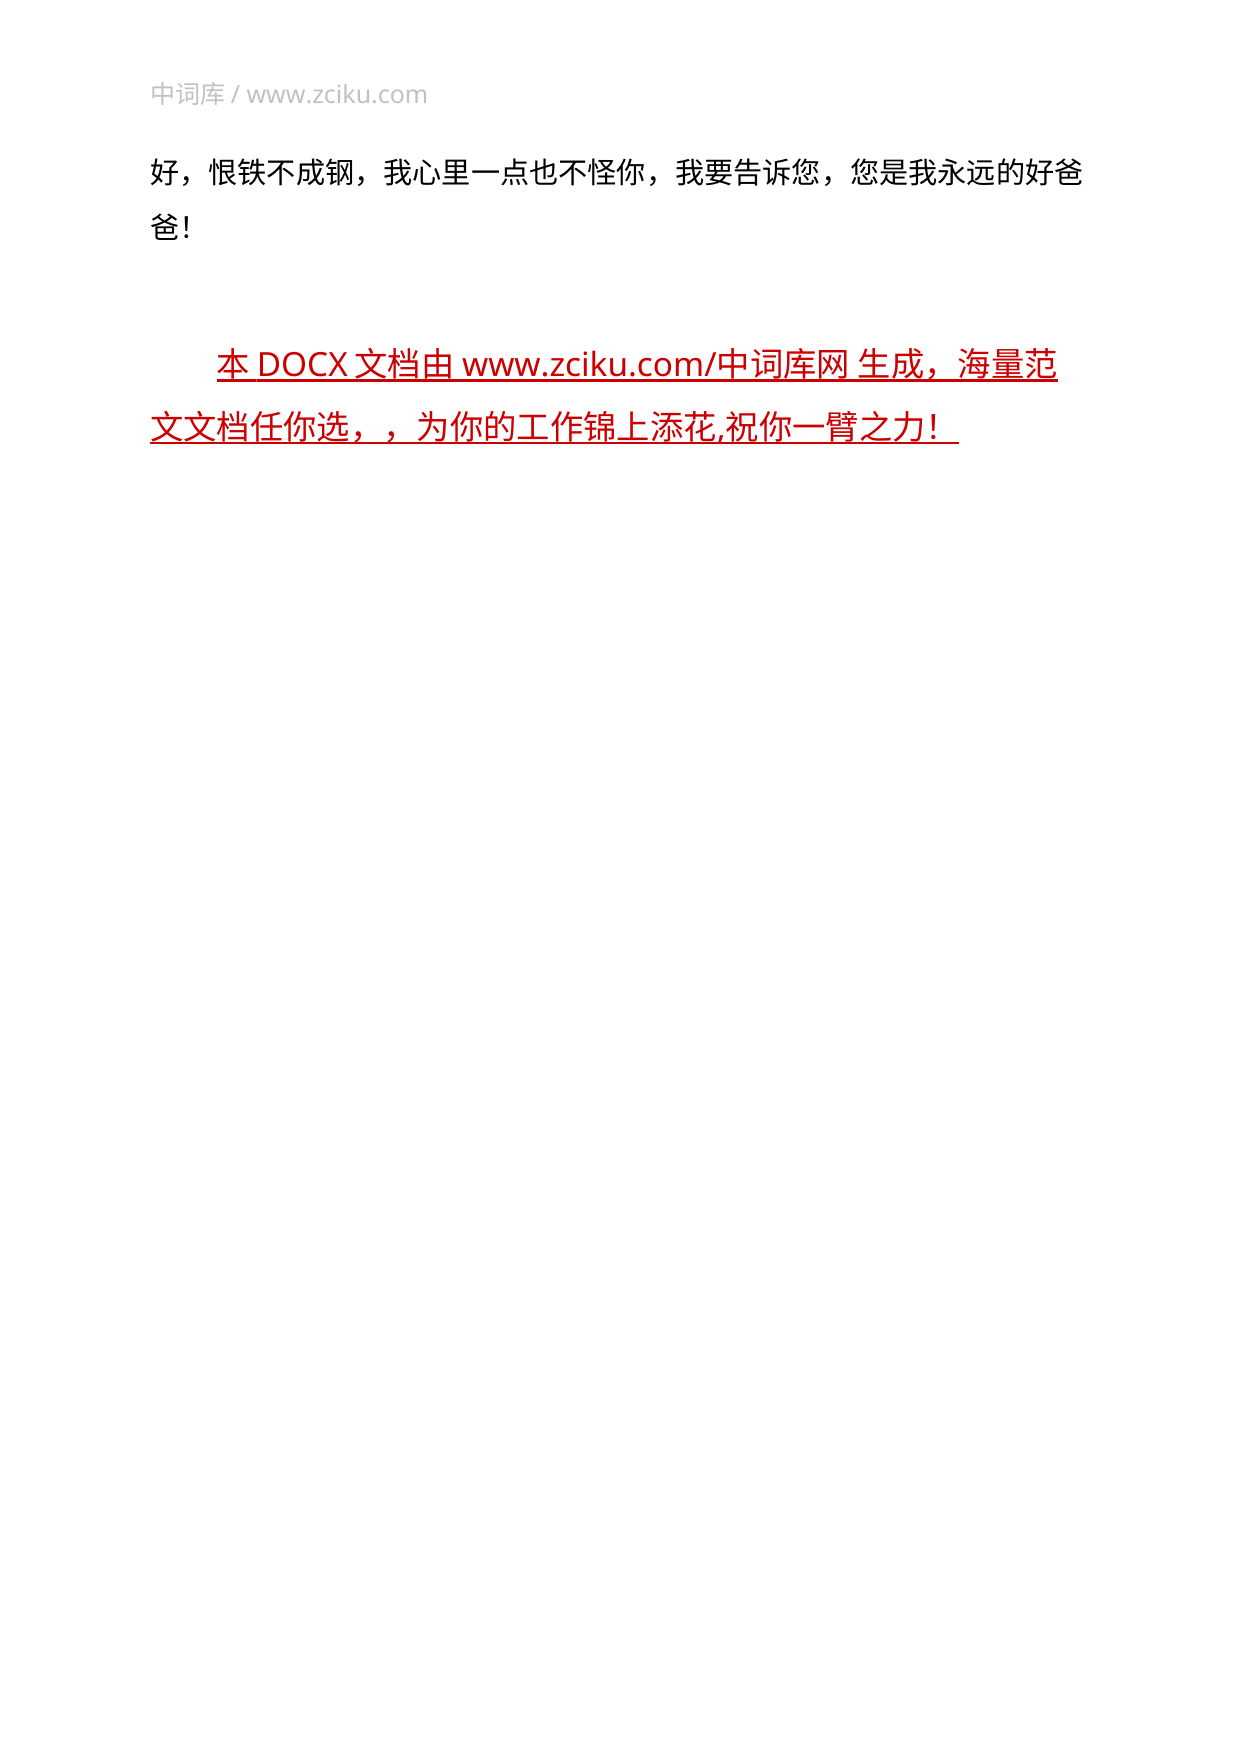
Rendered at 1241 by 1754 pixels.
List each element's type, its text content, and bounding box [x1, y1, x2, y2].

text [150, 150, 1090, 247]
text 本DOCX文档由 www.zciku.com/中词库网 生成，海量范文文档任你选，，为你的工作锦上添花,祝你一臂之力！ [150, 338, 1090, 449]
